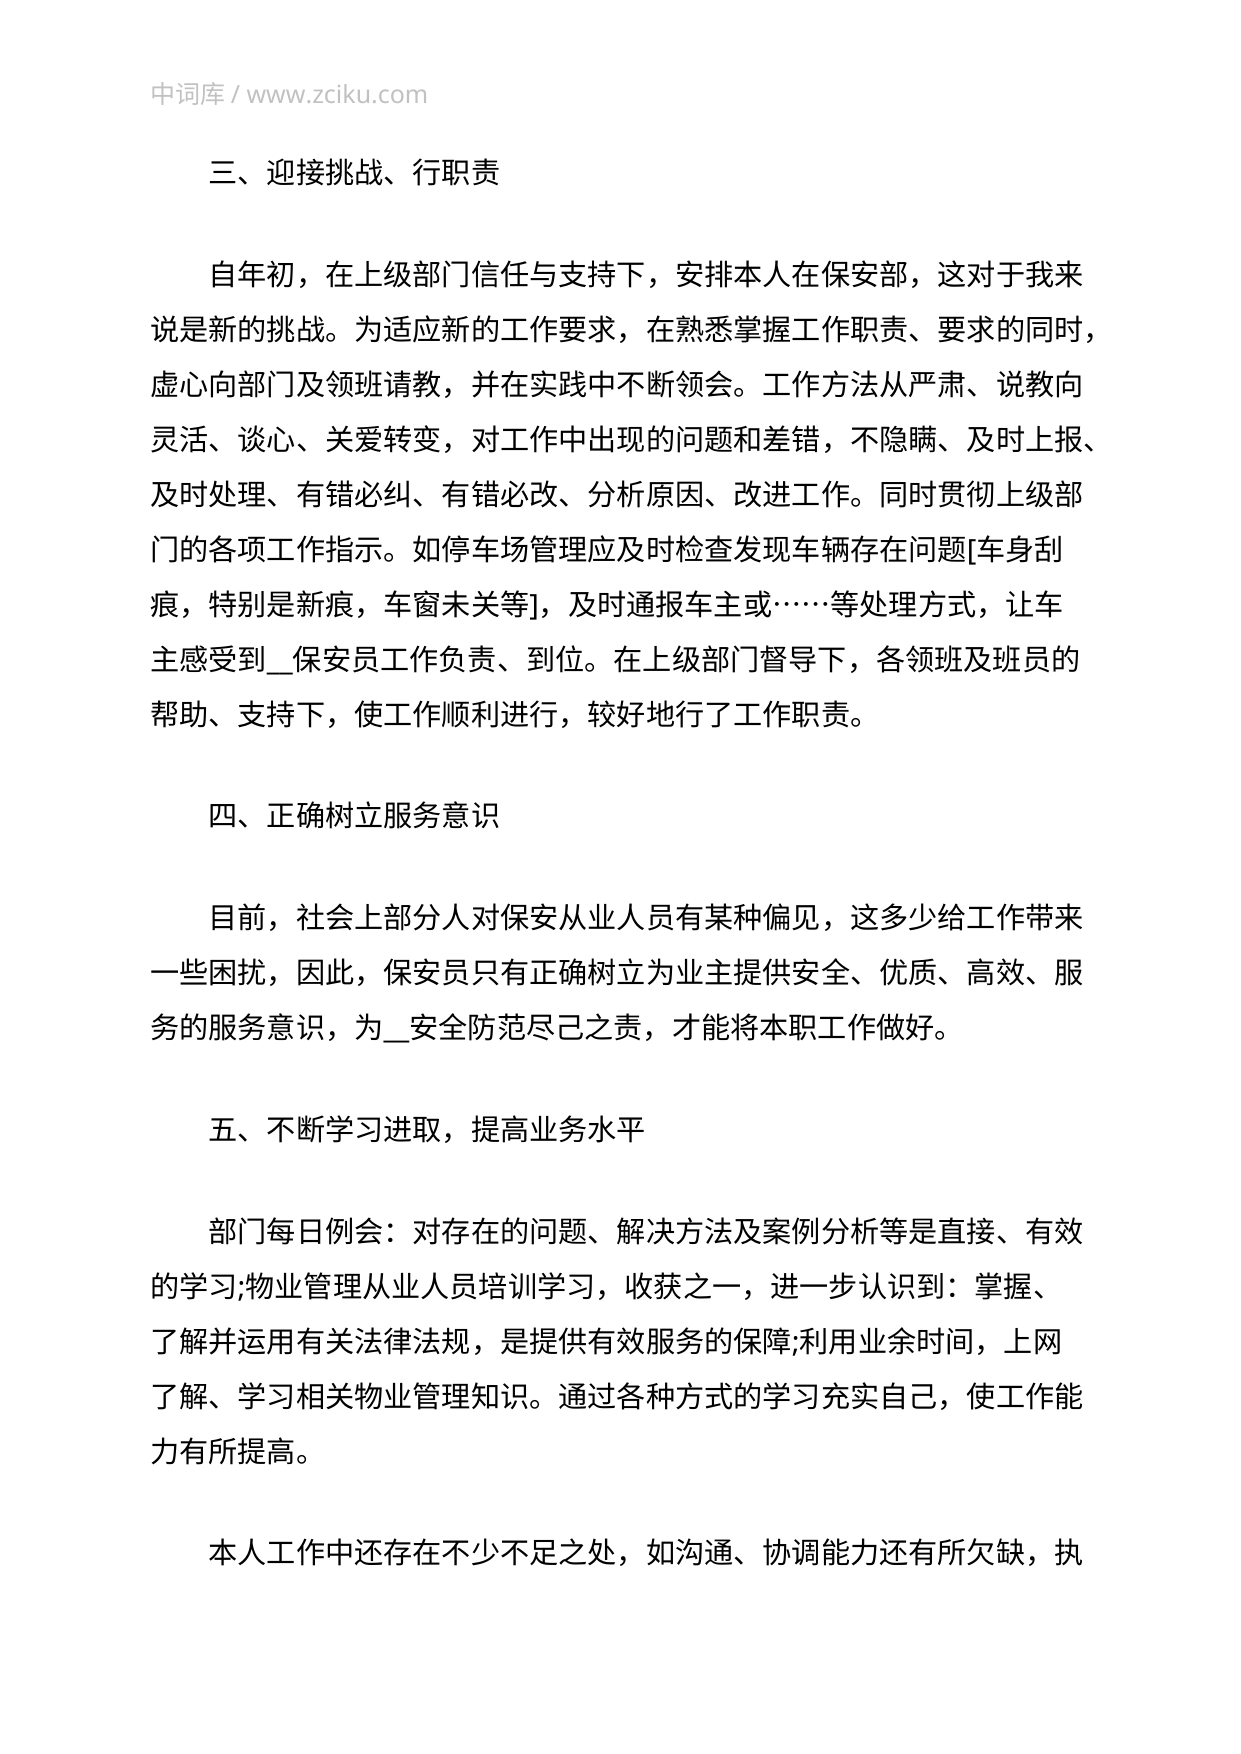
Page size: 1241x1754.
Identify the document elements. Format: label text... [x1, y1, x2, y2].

text 部门每日例会：对存在的问题、解决方法及案例分析等是直接、有效的学习;物业管理从业人员培训学习，收获之一，进一步认识到：掌握、了解并运用有关法律法规，是提供有效服务的保障;利用业余时间，上网了解、学习相关物业管理知识。通过各种方式的学习充实自己，使工作能力有所提高。 [150, 1208, 1090, 1470]
text 三、迎接挑战、行职责 [150, 150, 1090, 192]
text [150, 1530, 1090, 1572]
text 目前，社会上部分人对保安从业人员有某种偏见，这多少给工作带来一些困扰，因此，保安员只有正确树立为业主提供安全、优质、高效、服务的服务意识，为__安全防范尽己之责，才能将本职工作做好。 [150, 895, 1090, 1047]
text 自年初，在上级部门信任与支持下，安排本人在保安部，这对于我来说是新的挑战。为适应新的工作要求，在熟悉掌握工作职责、要求的同时，虚心向部门及领班请教，并在实践中不断领会。工作方法从严肃、说教向灵活、谈心、关爱转变，对工作中出现的问题和差错，不隐瞒、及时上报、及时处理、有错必纠、有错必改、分析原因、改进工作。同时贯彻上级部门的各项工作指示。如停车场管理应及时检查发现车辆存在问题[车身刮痕，特别是新痕，车窗未关等]，及时通报车主或……等处理方式，让车主感受到__保安员工作负责、到位。在上级部门督导下，各领班及班员的帮助、支持下，使工作顺利进行，较好地行了工作职责。 [150, 252, 1090, 733]
text 四、正确树立服务意识 [150, 793, 1090, 835]
text 五、不断学习进取，提高业务水平 [150, 1107, 1090, 1149]
